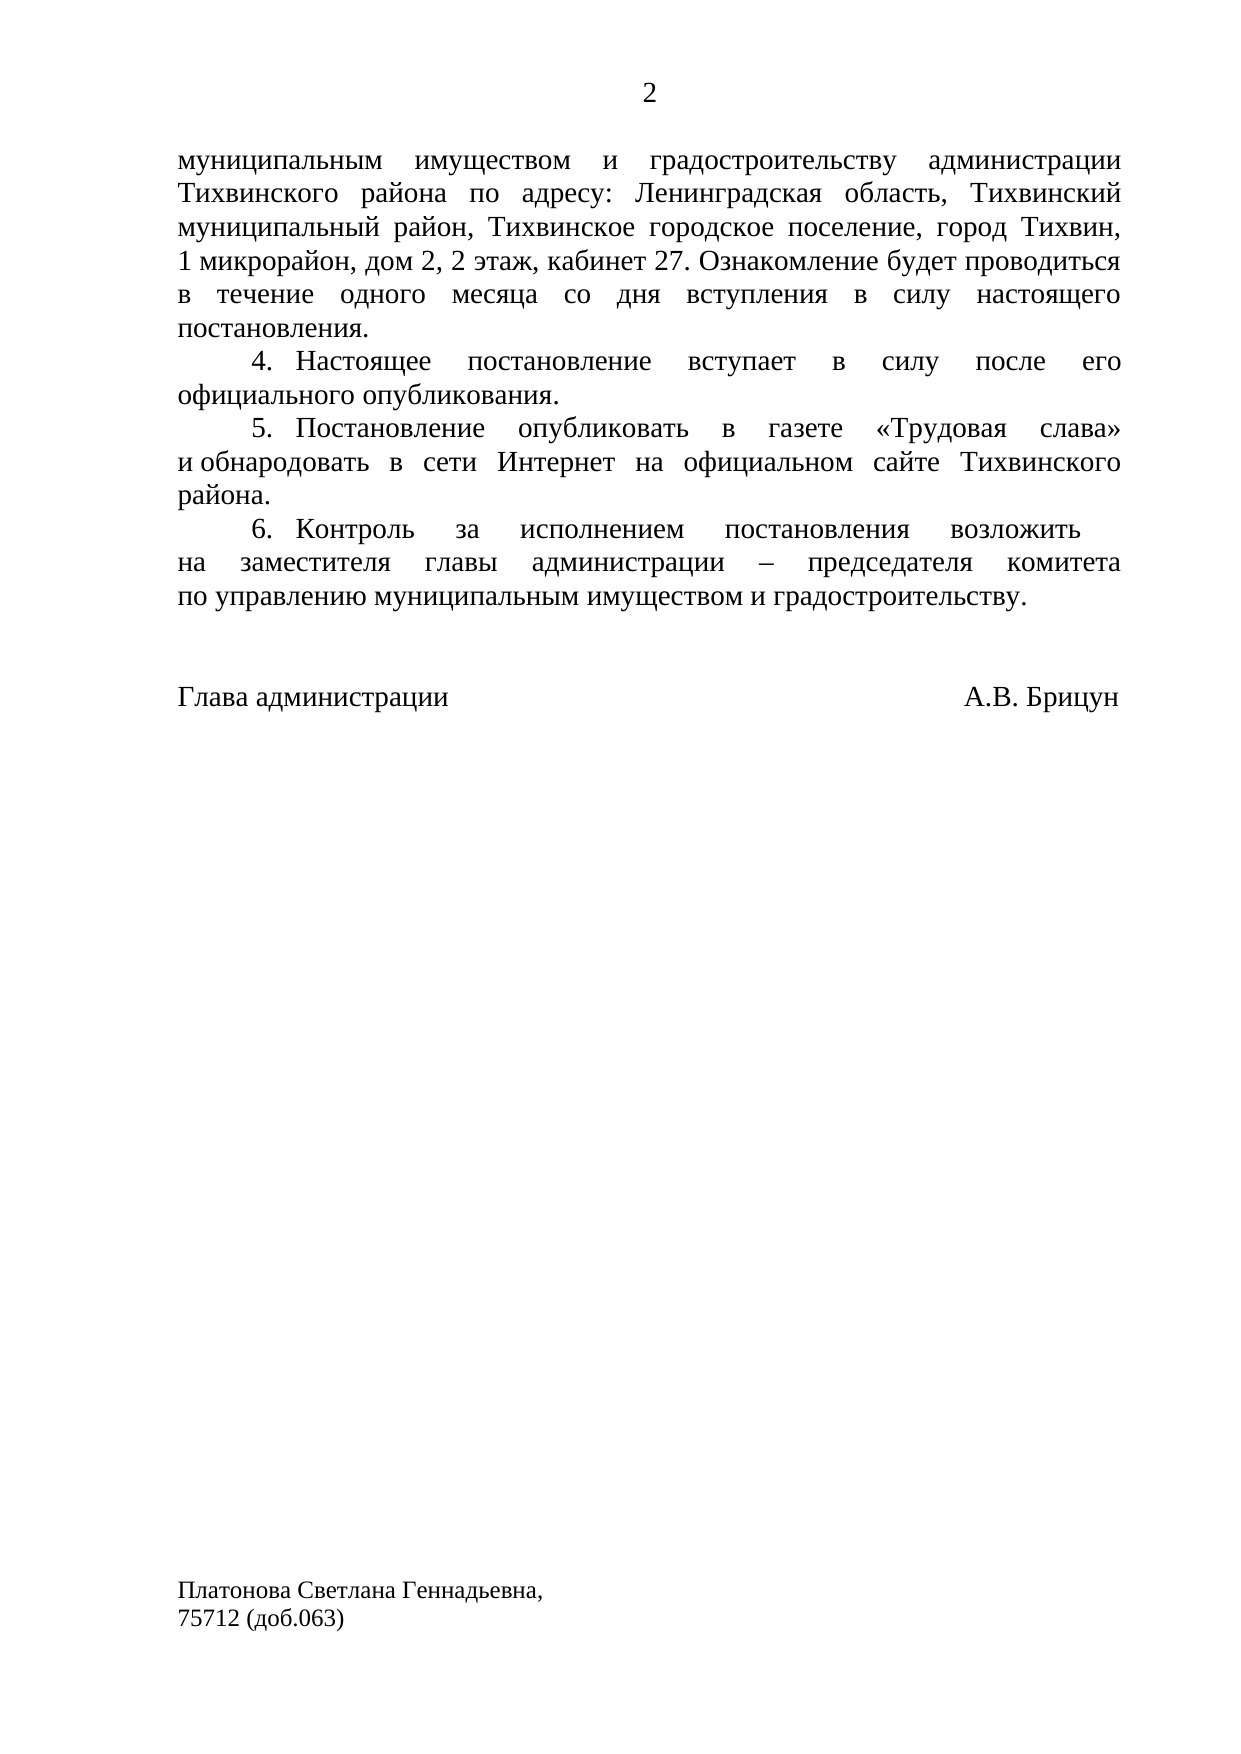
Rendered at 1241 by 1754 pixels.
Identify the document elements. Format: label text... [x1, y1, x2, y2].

list Настоящее постановление вступает в силу после его официального опубликования. [177, 343, 1122, 410]
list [177, 142, 1122, 343]
text Глава администрации А.В. Брицун [177, 679, 1122, 712]
text Платонова Светлана Геннадьевна, [177, 1575, 1122, 1603]
list Постановление опубликовать в газете «Трудовая слава» и обнародовать в сети Интернет на официальном сайте Тихвинского района. [177, 410, 1122, 511]
list Контроль за исполнением постановления возложить на заместителя главы администрации – председателя комитета по управлению муниципальным имуществом и градостроительству. [177, 511, 1122, 612]
text 75712 (доб.063) [177, 1603, 1122, 1632]
